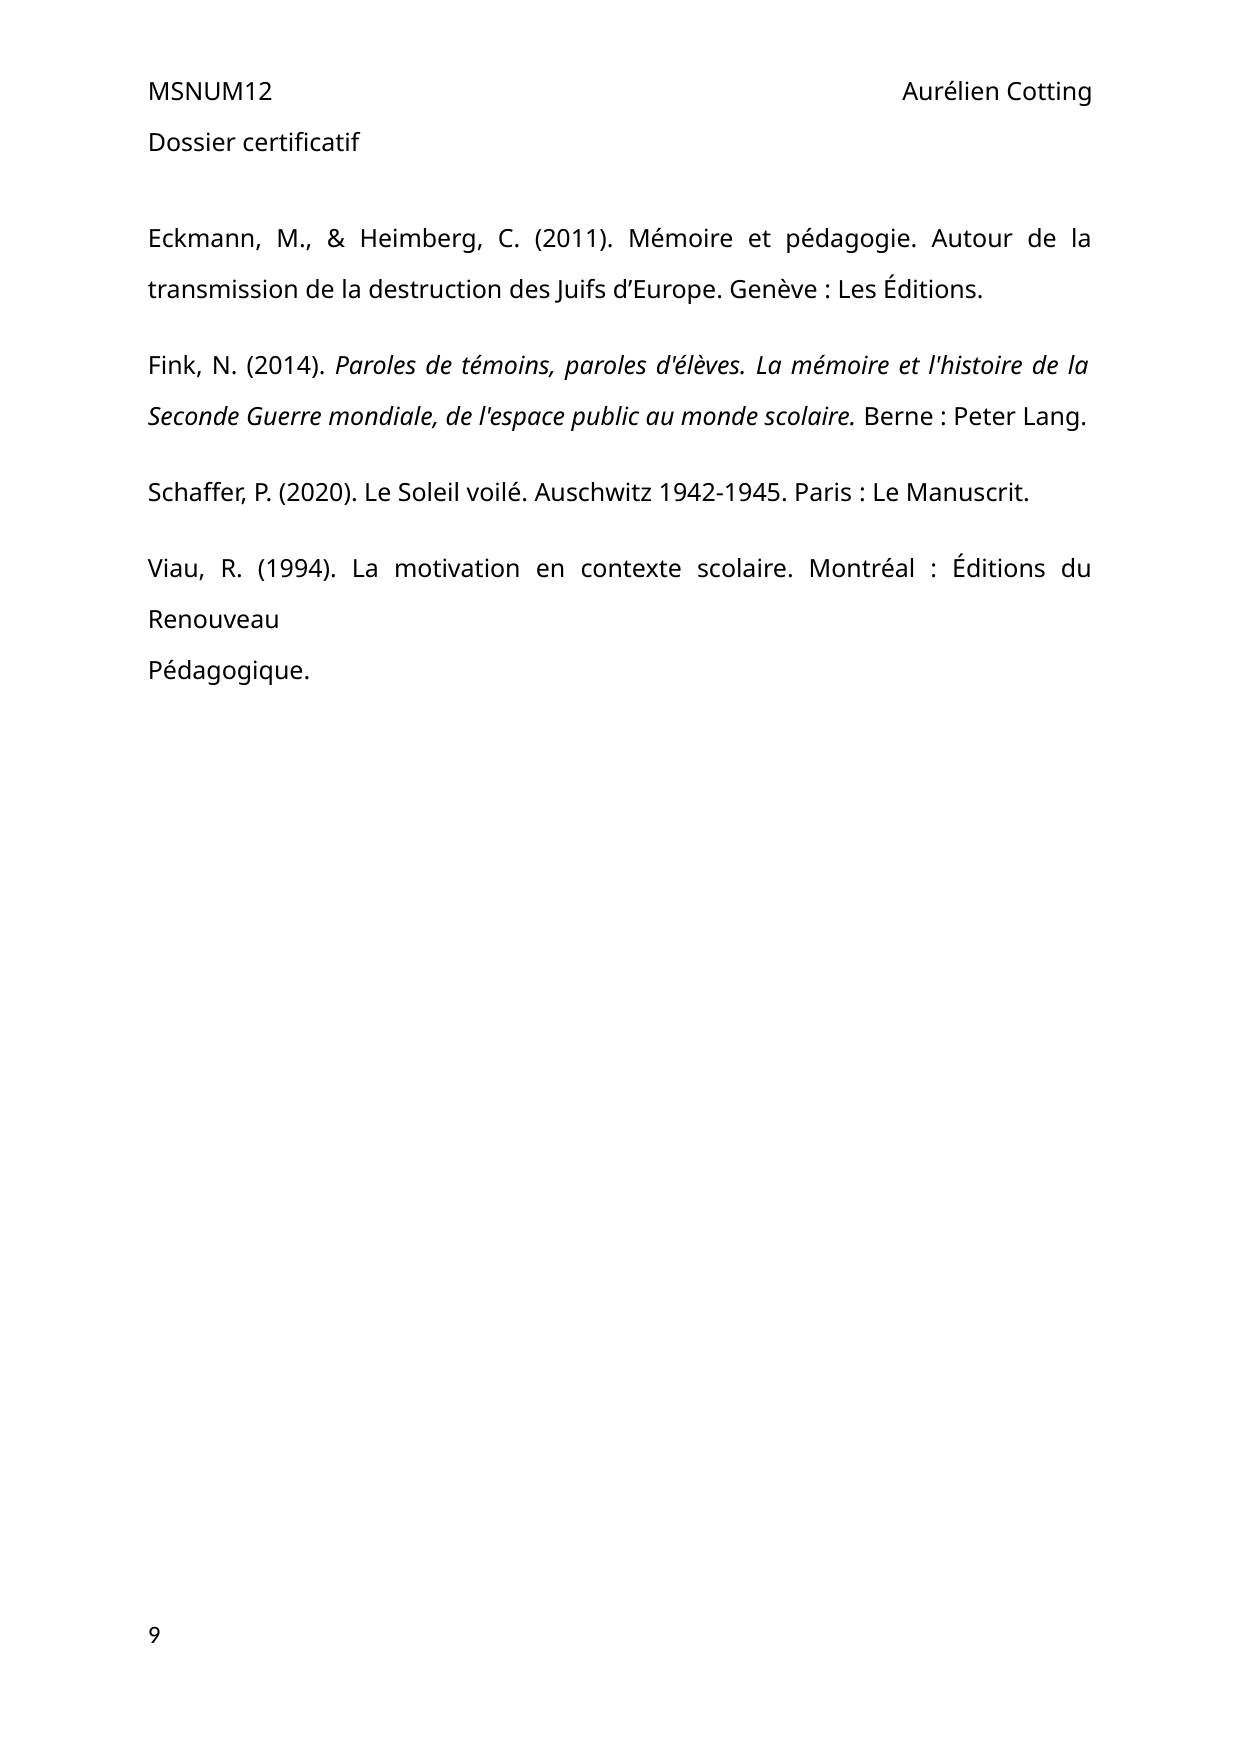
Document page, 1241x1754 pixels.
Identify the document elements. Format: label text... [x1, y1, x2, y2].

text Fink, N. (2014). Paroles de témoins, paroles d'élèves. La mémoire et l'histoire de la Seconde Guerre mondiale, de l'espace public au monde scolaire. Berne : Peter Lang. [148, 348, 1093, 433]
text Eckmann, M., & Heimberg, C. (2011). Mémoire et pédagogie. Autour de la transmission de la destruction des Juifs d’Europe. Genève : Les Éditions. [148, 221, 1093, 306]
text Schaffer, P. (2020). Le Soleil voilé. Auschwitz 1942-1945. Paris : Le Manuscrit. [148, 475, 1093, 509]
text Viau, R. (1994). La motivation en contexte scolaire. Montréal : Éditions du Renouveau Pédagogique. [148, 551, 1093, 687]
